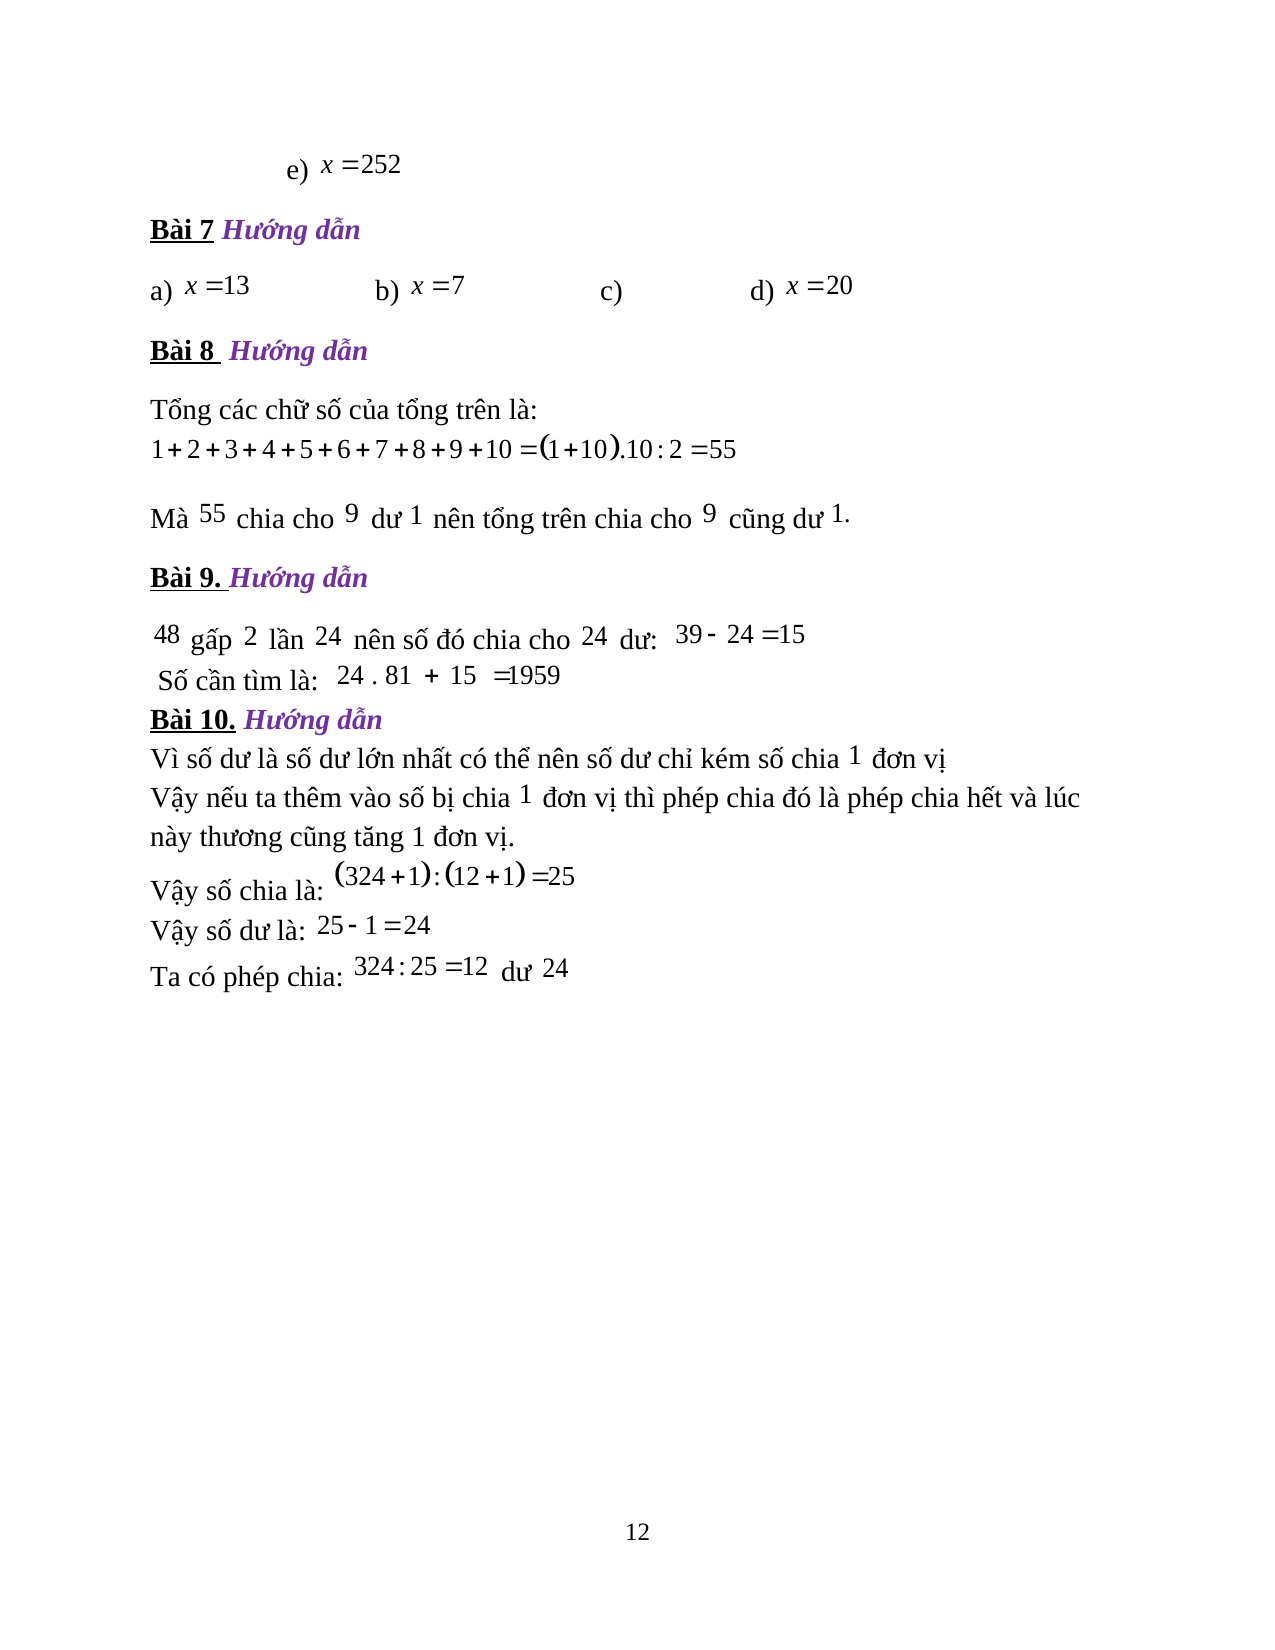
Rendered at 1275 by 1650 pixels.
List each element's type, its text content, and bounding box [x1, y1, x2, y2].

text Vậy số dư là: [150, 911, 1125, 947]
text Số cần tìm là: [150, 661, 1125, 697]
text Mà chia cho dư nên tổng trên chia cho cũng dư [150, 499, 1125, 535]
text Ta có phép chia: dư [150, 952, 1125, 993]
text Vậy số chia là: [150, 858, 1125, 906]
text Bài 8 Hướng dẫn [150, 333, 1125, 366]
text Vậy nếu ta thêm vào số bị chia đơn vị thì phép chia đó là phép chia hết và lúc này thương cũng tăng 1 đơn vị. [150, 780, 1125, 853]
text Bài 10. Hướng dẫn [150, 702, 1125, 735]
text Vì số dư là số dư lớn nhất có thể nên số dư chỉ kém số chia đơn vị [150, 740, 1125, 775]
text gấp lần nên số đó chia cho dư: [150, 620, 1125, 656]
text Bài 9. Hướng dẫn [150, 561, 1125, 594]
text a) b) c) d) [150, 271, 1125, 307]
text Bài 7 Hướng dẫn [150, 212, 1125, 245]
text e) [150, 150, 1125, 186]
text Tổng các chữ số của tổng trên là: [150, 392, 1125, 473]
